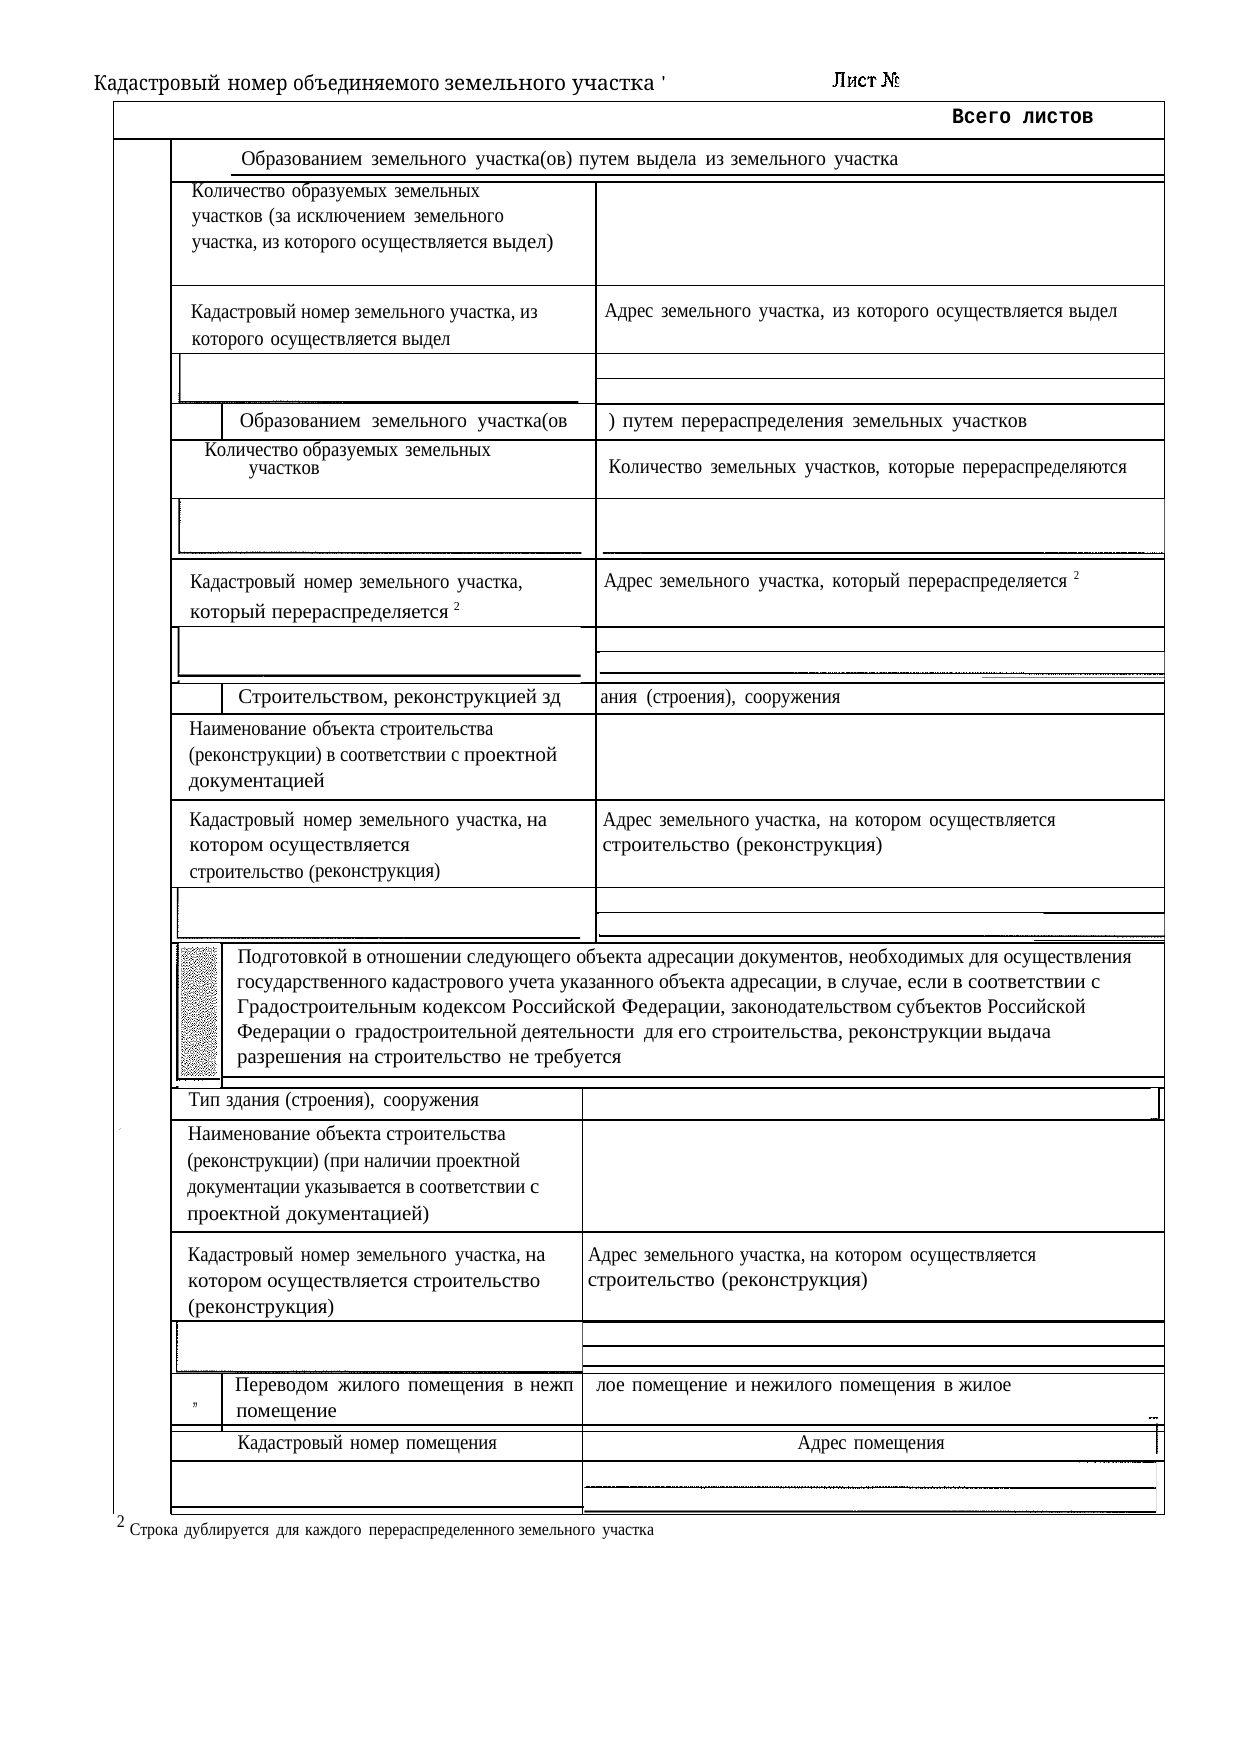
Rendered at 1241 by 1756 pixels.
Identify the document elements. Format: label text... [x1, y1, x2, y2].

table_cell [172, 499, 595, 558]
picture [176, 943, 220, 1088]
table_cell [1160, 1089, 1164, 1118]
table_cell [597, 499, 1164, 558]
table_cell Кадастровый номер земельного участка, на котором осуществляется строительство (реконструкция) [172, 801, 595, 887]
table_cell [583, 1367, 1164, 1372]
table_cell лое помещение и нежилого помещения в жилое [583, 1374, 1164, 1424]
table_cell Адрес земельного участка, на котором осуществляется строительство (реконструкция) [597, 801, 1164, 887]
table_cell [172, 354, 178, 402]
table_cell [583, 1323, 1164, 1345]
table_cell Строительством, реконструкцией зд [223, 684, 595, 713]
table_cell [172, 684, 221, 713]
table_cell [172, 404, 221, 439]
table_cell [172, 944, 176, 1087]
table_header Всего листов [114, 102, 1164, 138]
table_cell Наименование объекта строительства (реконструкции) (при наличии проектной документации указывается в соответствии с проектной документацией) [172, 1121, 582, 1231]
table_cell [597, 354, 1164, 377]
table_cell [597, 183, 1164, 284]
table_cell [223, 1078, 1164, 1087]
table_cell Кадастровый номер помещения [172, 1432, 582, 1460]
text 2 Строка дублируется для каждого перераспределенного земельного участка [117, 1515, 1190, 1541]
picture [584, 1462, 1157, 1513]
table_cell Наименование объекта строительства (реконструкции) в соответствии с проектной документацией [172, 715, 595, 799]
table_cell [172, 1462, 582, 1506]
table_cell Переводом жилого помещения в нежп помещение [223, 1374, 582, 1424]
table_cell [583, 1426, 1164, 1431]
picture [1150, 1088, 1160, 1119]
table_cell [583, 1121, 1164, 1231]
table_cell Кадастровый номер земельного участка, из которого осуществляется выдел [172, 286, 595, 352]
table_cell [223, 1426, 582, 1431]
table_cell [172, 140, 231, 181]
table_cell [597, 715, 1164, 799]
table_cell [597, 888, 1164, 912]
picture [602, 499, 1165, 554]
picture [176, 888, 580, 939]
table_cell Тип здания (строения), сооружения [172, 1089, 582, 1118]
picture [599, 913, 1165, 942]
table_cell [172, 628, 177, 682]
picture [178, 354, 579, 403]
picture [178, 499, 582, 554]
table_cell Адрес помещения [583, 1432, 1164, 1460]
table_cell Образованием земельного участка(ов [223, 404, 595, 439]
table_cell Кадастровый номер земельного участка, который перераспределяется 2 [172, 560, 595, 626]
table_cell Адрес земельного участка, который перераспределяется 2 [597, 560, 1164, 626]
table_cell [581, 628, 595, 682]
table_cell Количество земельных участков, которые перераспределяются [597, 441, 1164, 498]
picture [177, 627, 581, 683]
table_cell [579, 354, 595, 402]
table_cell [597, 379, 1164, 402]
table_cell [114, 140, 170, 1514]
table_cell [172, 1322, 176, 1372]
table_cell [172, 1426, 221, 1431]
table_cell Образованием земельного участка(ов) путем выдела из земельного участка [231, 140, 1164, 174]
table_cell ” [172, 1374, 221, 1424]
table_cell Подготовкой в отношении следующего объекта адресации документов, необходимых для осуществления государственного кадастрового учета указанного объекта адресации, в случае, если в соответствии с Градостроительным кодексом Российской Федерации, законодательством субъектов Российской Федерации о градостроительной деятельности для его строительства, реконструкции выдача разрешения на строительство не требуется [223, 944, 1164, 1076]
table_cell [583, 1347, 1164, 1365]
table_cell Количество образуемых земельных участков [172, 441, 595, 498]
table_cell Адрес земельного участка, из которого осуществляется выдел [597, 286, 1164, 352]
table_cell [172, 1508, 582, 1514]
table_cell Адрес земельного участка, на котором осуществляется строительство (реконструкция) [583, 1233, 1164, 1320]
table_cell ) путем перераспределения земельных участков [597, 405, 1164, 439]
table_cell [172, 888, 595, 942]
picture [176, 1322, 583, 1373]
picture [599, 652, 1165, 680]
table_cell [231, 176, 1164, 181]
table_cell ания (строения), сооружения [597, 684, 1164, 713]
table_cell Кадастровый номер земельного участка, на котором осуществляется строительство (реконструкция) [172, 1233, 582, 1320]
table_cell [597, 628, 1164, 651]
table_cell [583, 1462, 1164, 1514]
table_cell Количество образуемых земельных участков (за исключением земельного участка, из которого осуществляется выдел) [172, 183, 595, 284]
text Кадастровый номер объединяемого земельного участка ' [94, 72, 1190, 96]
table_cell [583, 1089, 1150, 1118]
